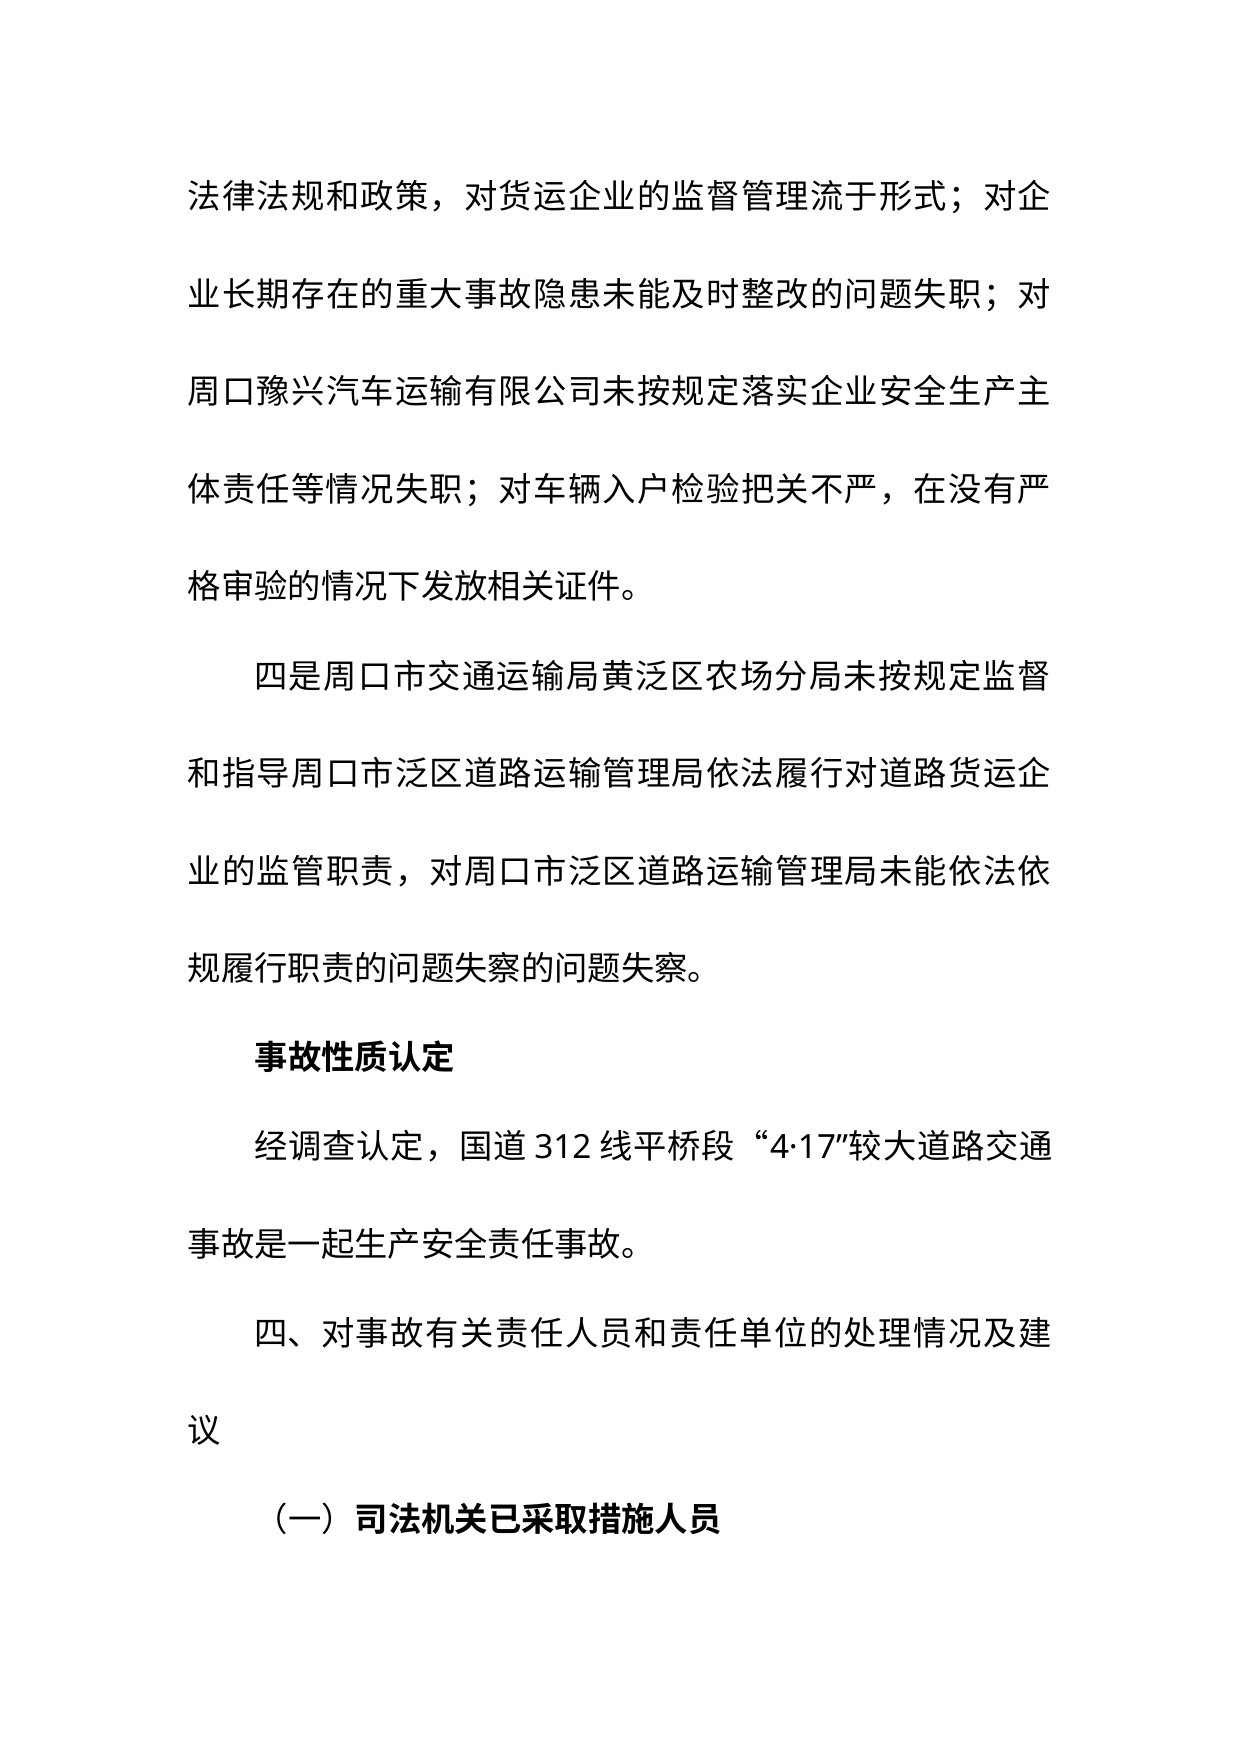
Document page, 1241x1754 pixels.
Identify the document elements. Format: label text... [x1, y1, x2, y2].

list 司法机关已采取措施人员 [187, 1485, 1053, 1550]
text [187, 162, 1053, 617]
text 经调查认定，国道312线平桥段“4·17”较大道路交通事故是一起生产安全责任事故。 [187, 1112, 1053, 1274]
text 四是周口市交通运输局黄泛区农场分局未按规定监督和指导周口市泛区道路运输管理局依法履行对道路货运企业的监管职责，对周口市泛区道路运输管理局未能依法依规履行职责的问题失察的问题失察。 [187, 641, 1053, 998]
list 对事故有关责任人员和责任单位的处理情况及建议 [187, 1298, 1053, 1461]
text 事故性质认定 [187, 1023, 1053, 1088]
